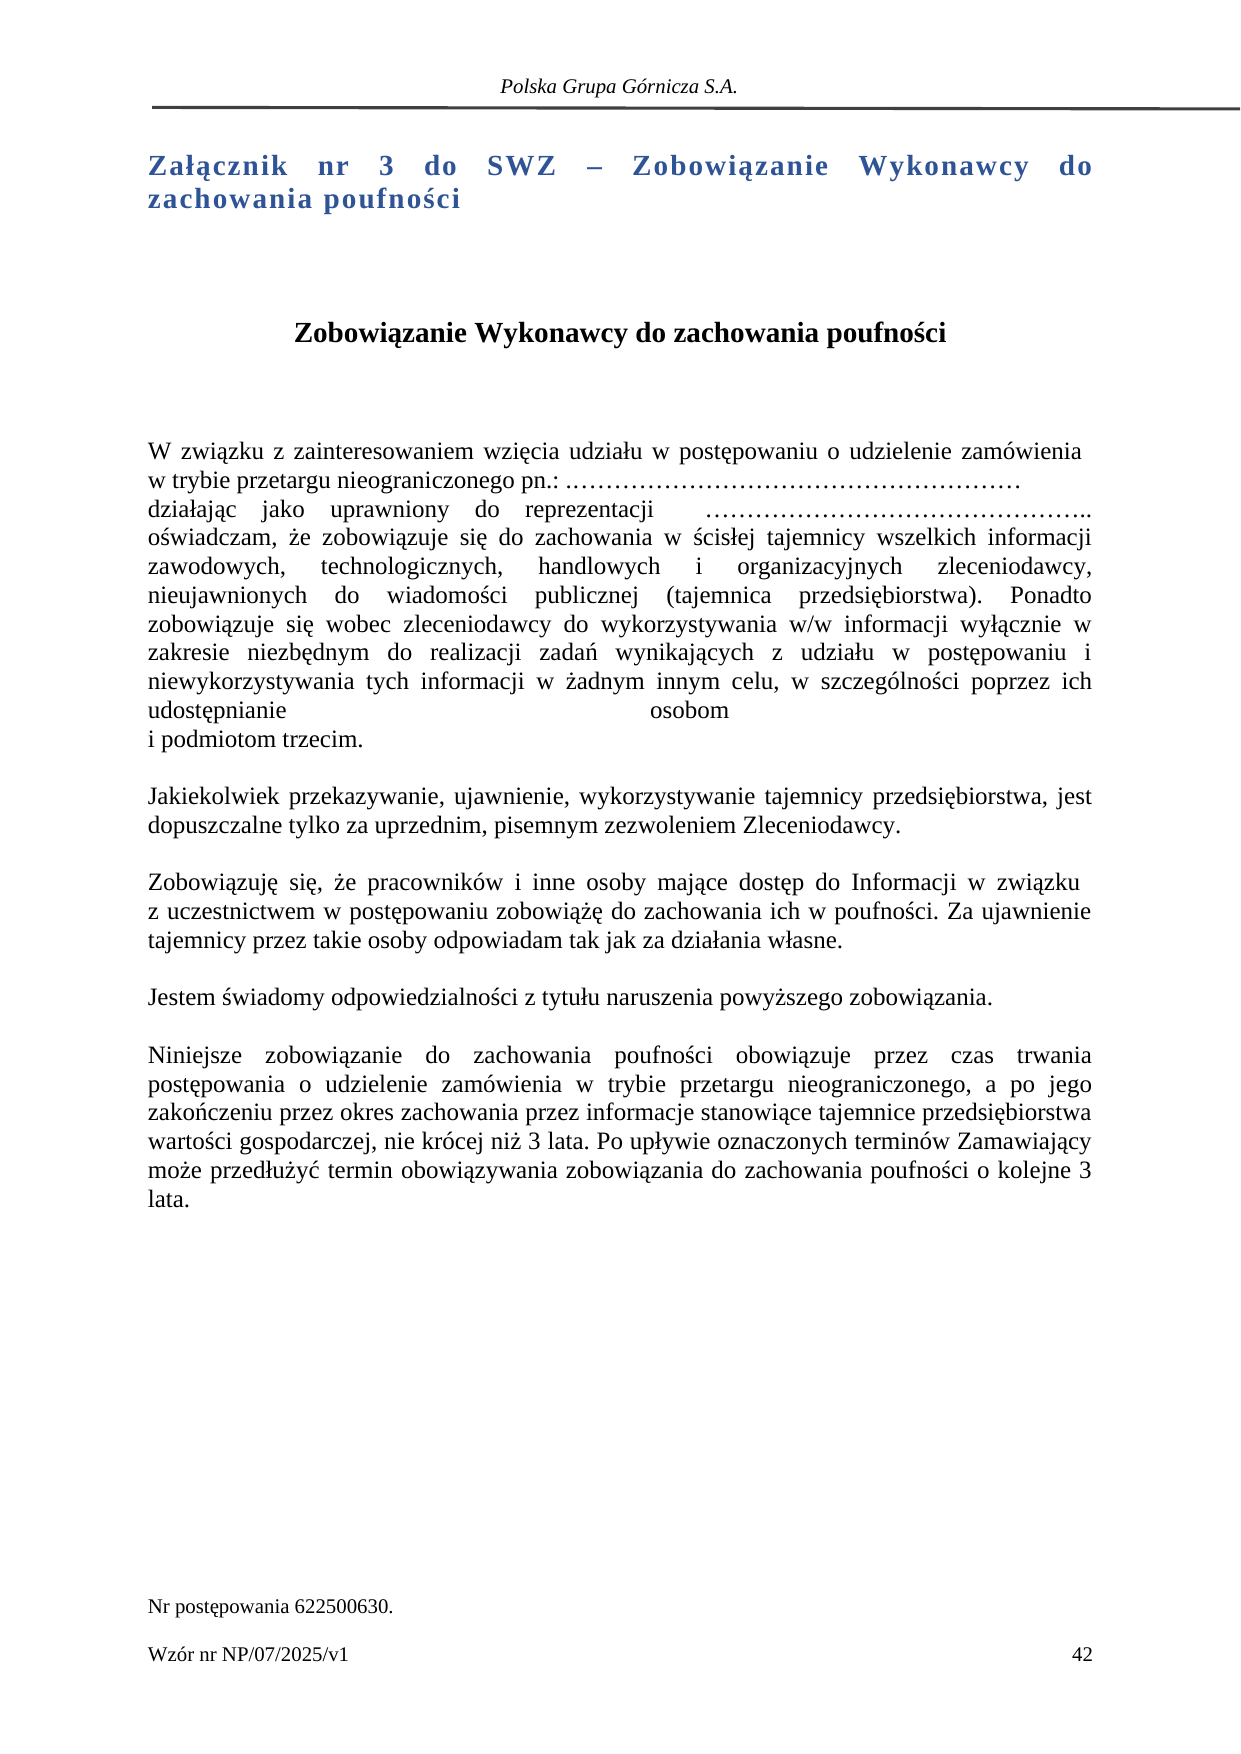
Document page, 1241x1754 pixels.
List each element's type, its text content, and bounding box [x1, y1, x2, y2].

text W związku z zainteresowaniem wzięcia udziału w postępowaniu o udzielenie zamówienia w trybie przetargu nieograniczonego pn.: .……………………………………………… [148, 436, 1093, 494]
text Zobowiązanie Wykonawcy do zachowania poufności [148, 315, 1093, 349]
text Niniejsze zobowiązanie do zachowania poufności obowiązuje przez czas trwania postępowania o udzielenie zamówienia w trybie przetargu nieograniczonego, a po jego zakończeniu przez okres zachowania przez informacje stanowiące tajemnice przedsiębiorstwa wartości gospodarczej, nie krócej niż 3 lata. Po upływie oznaczonych terminów Zamawiający może przedłużyć termin obowiązywania zobowiązania do zachowania poufności o kolejne 3 lata. [148, 1040, 1093, 1212]
text Załącznik nr 3 do SWZ – Zobowiązanie Wykonawcy do zachowania poufności [148, 148, 1093, 215]
text działając jako uprawniony do reprezentacji ……………………………………….. oświadczam, że zobowiązuje się do zachowania w ścisłej tajemnicy wszelkich informacji zawodowych, technologicznych, handlowych i organizacyjnych zleceniodawcy, nieujawnionych do wiadomości publicznej (tajemnica przedsiębiorstwa). Ponadto zobowiązuje się wobec zleceniodawcy do wykorzystywania w/w informacji wyłącznie w zakresie niezbędnym do realizacji zadań wynikających z udziału w postępowaniu i niewykorzystywania tych informacji w żadnym innym celu, w szczególności poprzez ich udostępnianie osobom i podmiotom trzecim. [148, 494, 1093, 752]
text Jestem świadomy odpowiedzialności z tytułu naruszenia powyższego zobowiązania. [148, 982, 1093, 1011]
text Jakiekolwiek przekazywanie, ujawnienie, wykorzystywanie tajemnicy przedsiębiorstwa, jest dopuszczalne tylko za uprzednim, pisemnym zezwoleniem Zleceniodawcy. [148, 781, 1093, 839]
text Zobowiązuję się, że pracowników i inne osoby mające dostęp do Informacji w związku z uczestnictwem w postępowaniu zobowiążę do zachowania ich w poufności. Za ujawnienie tajemnicy przez takie osoby odpowiadam tak jak za działania własne. [148, 867, 1093, 954]
